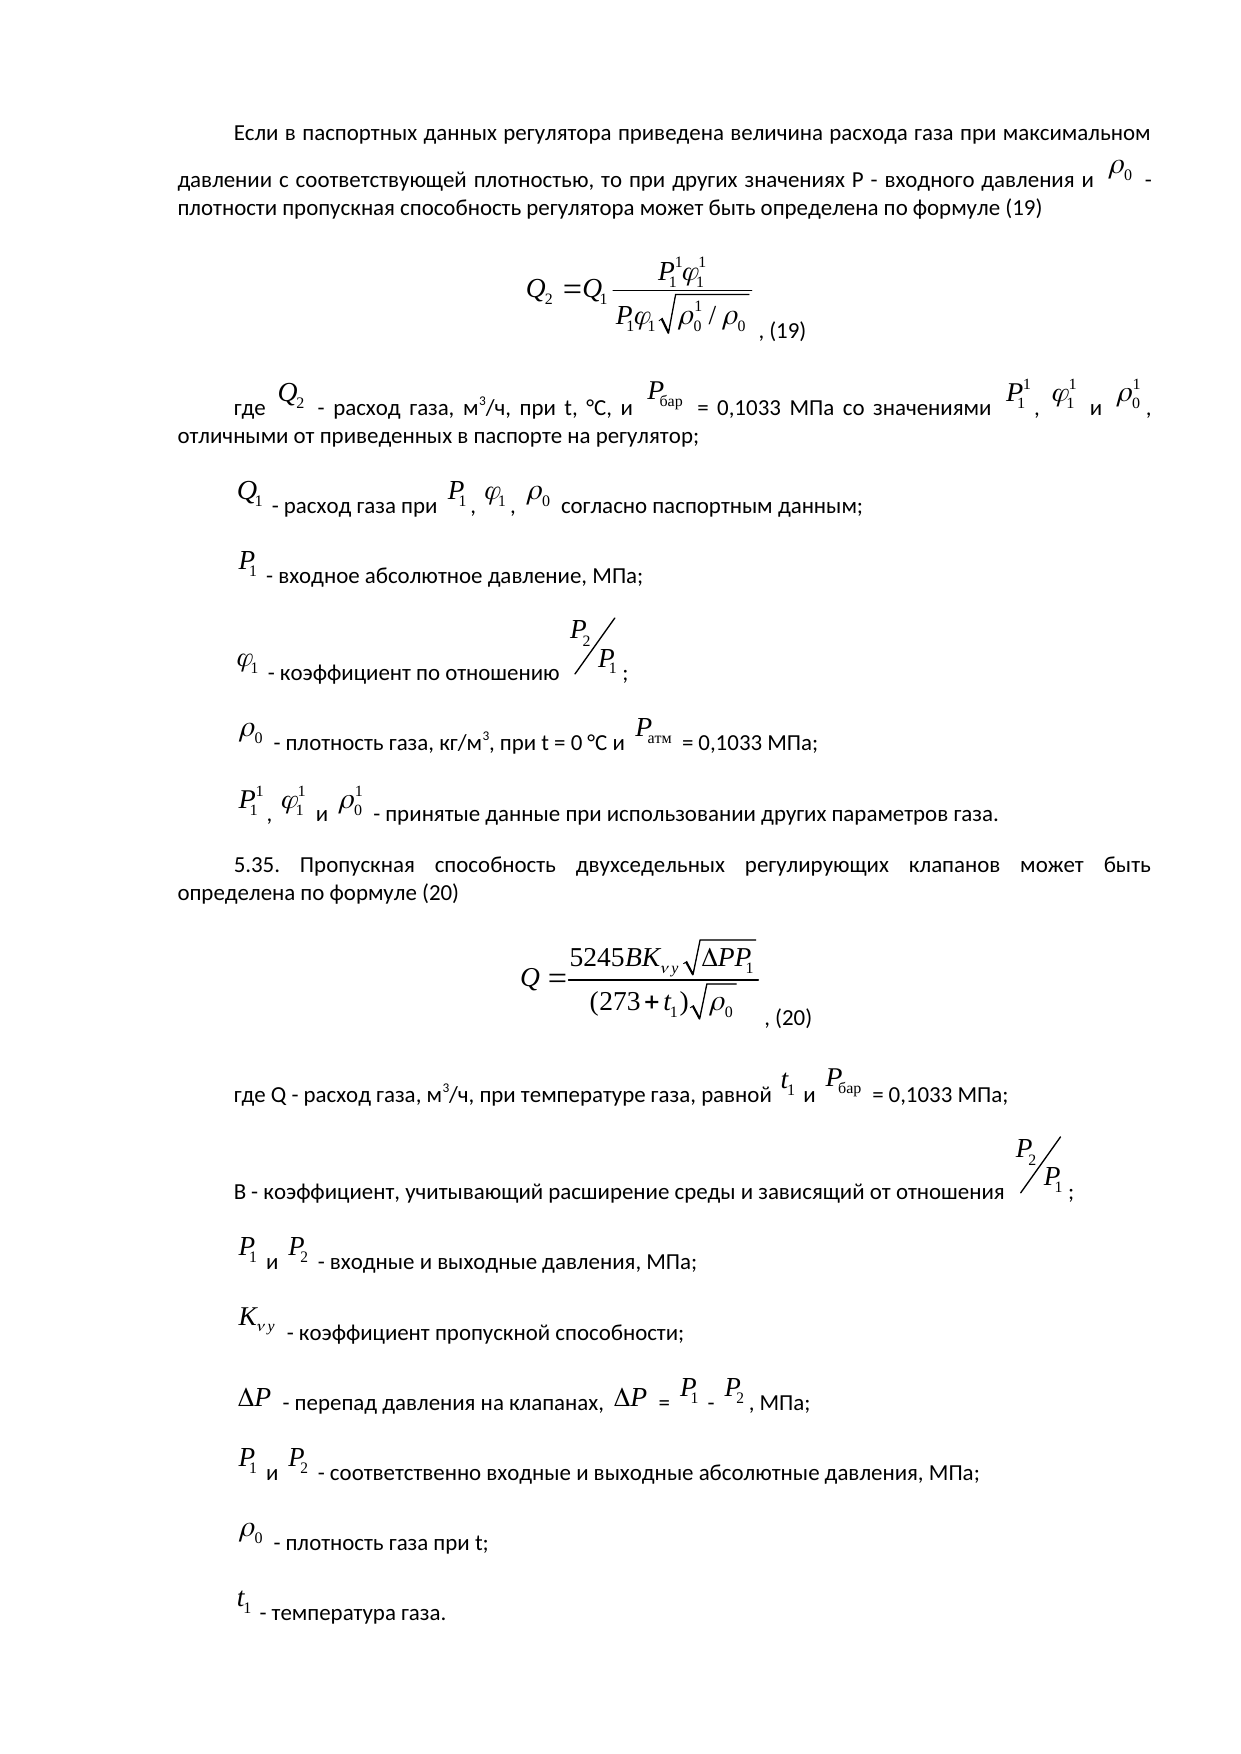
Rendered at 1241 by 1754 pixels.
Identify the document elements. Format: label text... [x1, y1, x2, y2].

text - температура газа. [177, 1579, 1152, 1626]
text - коэффициент по отношению ; [177, 612, 1152, 686]
text где Q - расход газа, м3/ч, при температуре газа, равной и = 0,1033 МПа; [177, 1059, 1152, 1108]
text - входное абсолютное давление, МПа; [177, 542, 1152, 589]
text - перепад давления на клапанах, = - , МПа; [177, 1369, 1152, 1416]
text - расход газа при , , согласно паспортным данным; [177, 472, 1152, 519]
text где - расход газа, м3/ч, при t, °С, и = 0,1033 МПа со значениями , и , отличными от приведенных в паспорте на регулятор; [177, 372, 1152, 449]
text - плотность газа при t; [177, 1509, 1152, 1556]
text В - коэффициент, учитывающий расширение среды и зависящий от отношения ; [177, 1131, 1152, 1205]
text - плотность газа, кг/м3, при t = 0 °С и = 0,1033 МПа; [177, 709, 1152, 756]
text , и - принятые данные при использовании других параметров газа. [177, 779, 1152, 828]
text и - соответственно входные и выходные абсолютные давления, МПа; [177, 1439, 1152, 1486]
text 5.35. Пропускная способность двухседельных регулирующих клапанов может быть определена по формуле (20) [177, 851, 1152, 907]
text - коэффициент пропускной способности; [177, 1298, 1152, 1346]
text Если в паспортных данных регулятора приведена величина расхода газа при максимальном давлении с соответствующей плотностью, то при других значениях Р - входного давления и - плотности пропускная способность регулятора может быть определена по формуле (19) [177, 118, 1152, 221]
text , (20) [177, 934, 1152, 1031]
text и - входные и выходные давления, МПа; [177, 1228, 1152, 1275]
text , (19) [177, 249, 1152, 344]
